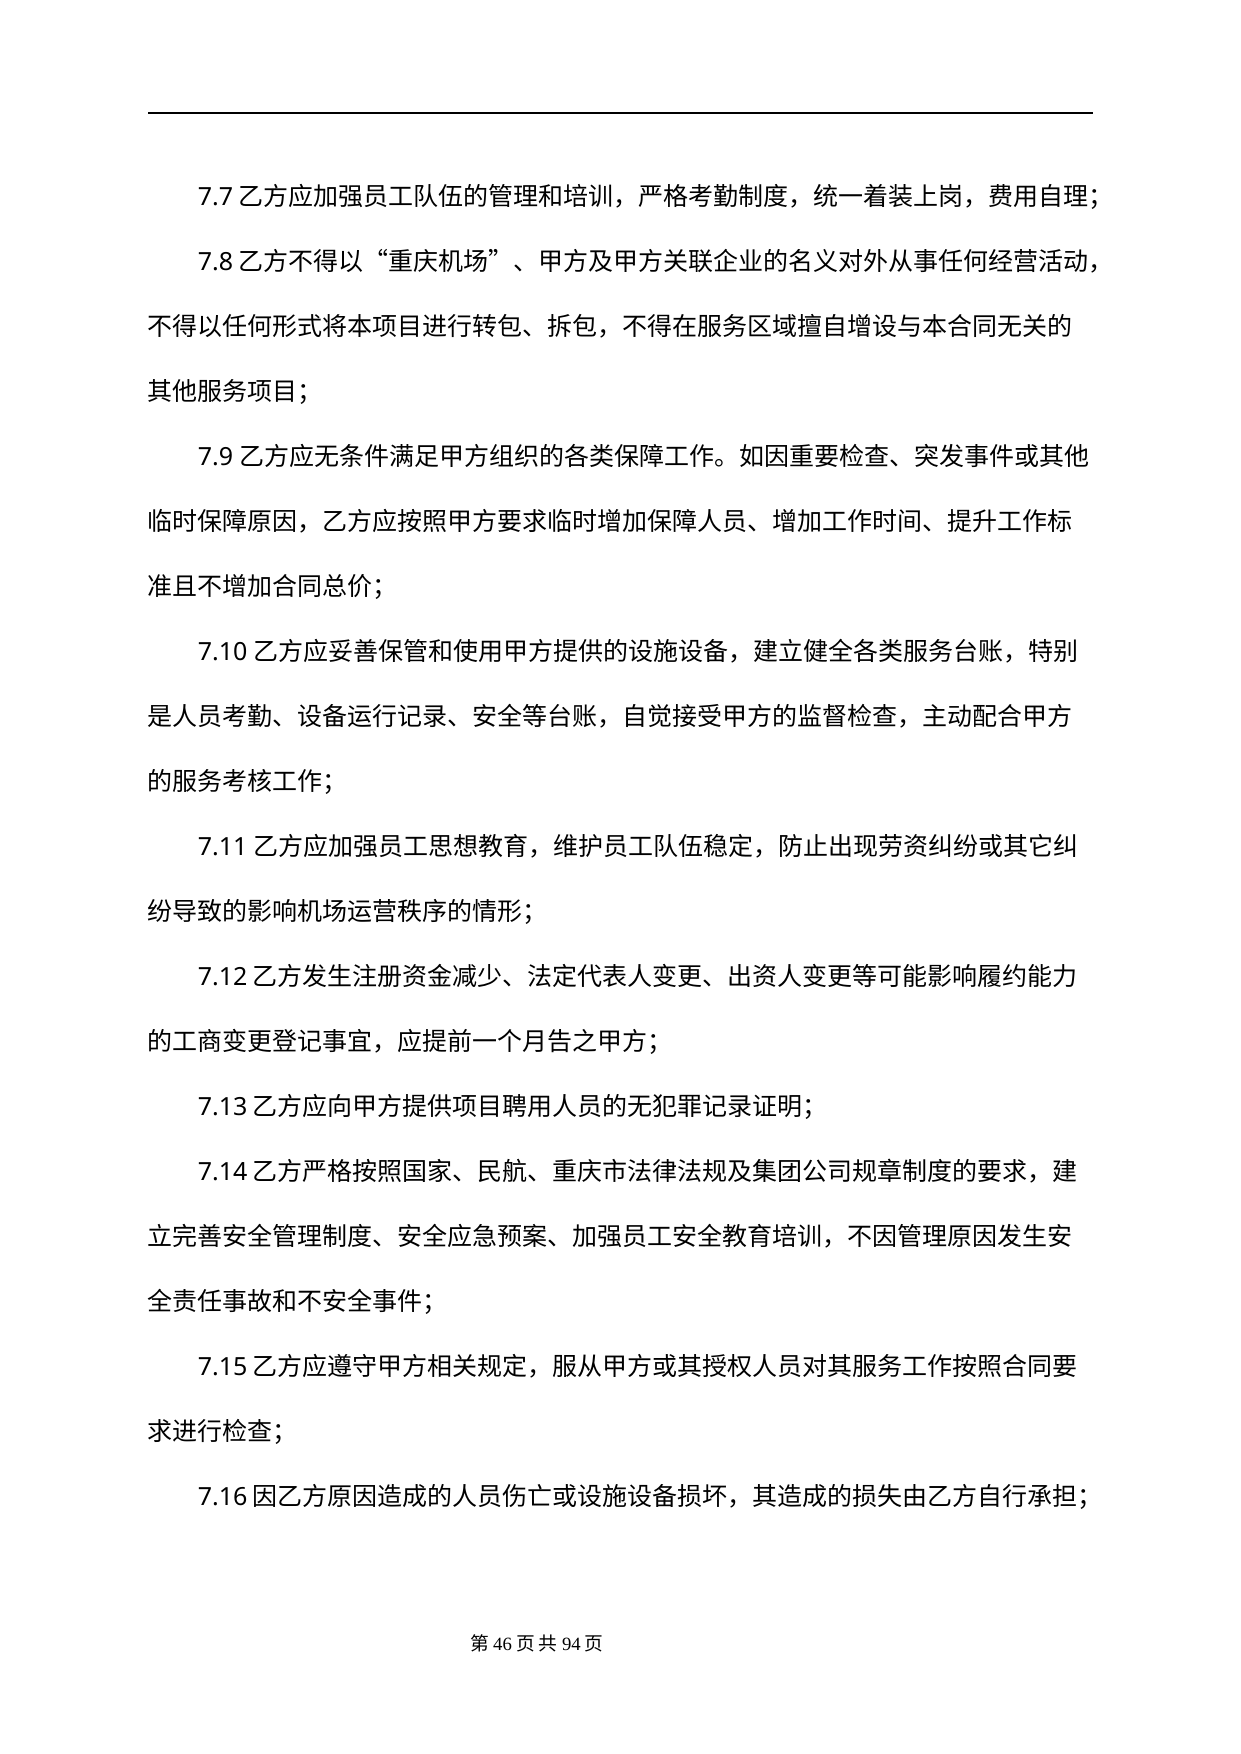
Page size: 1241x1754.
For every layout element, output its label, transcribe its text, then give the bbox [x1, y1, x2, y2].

text 7.12乙方发生注册资金减少、法定代表人变更、出资人变更等可能影响履约能力的工商变更登记事宜，应提前一个月告之甲方； [148, 942, 1093, 1072]
text 7.7乙方应加强员工队伍的管理和培训，严格考勤制度，统一着装上岗，费用自理； [148, 162, 1093, 227]
text 7.15乙方应遵守甲方相关规定，服从甲方或其授权人员对其服务工作按照合同要求进行检查； [148, 1332, 1093, 1462]
text 7.14乙方严格按照国家、民航、重庆市法律法规及集团公司规章制度的要求，建立完善安全管理制度、安全应急预案、加强员工安全教育培训，不因管理原因发生安全责任事故和不安全事件； [148, 1137, 1093, 1332]
text 7.11 乙方应加强员工思想教育，维护员工队伍稳定，防止出现劳资纠纷或其它纠纷导致的影响机场运营秩序的情形； [148, 812, 1093, 942]
text 7.16因乙方原因造成的人员伤亡或设施设备损坏，其造成的损失由乙方自行承担； [148, 1462, 1093, 1527]
text 7.8乙方不得以“重庆机场”、甲方及甲方关联企业的名义对外从事任何经营活动，不得以任何形式将本项目进行转包、拆包，不得在服务区域擅自增设与本合同无关的其他服务项目； [148, 227, 1093, 422]
text 7.13乙方应向甲方提供项目聘用人员的无犯罪记录证明； [148, 1072, 1093, 1137]
text 7.10 乙方应妥善保管和使用甲方提供的设施设备，建立健全各类服务台账，特别是人员考勤、设备运行记录、安全等台账，自觉接受甲方的监督检查，主动配合甲方的服务考核工作； [148, 617, 1093, 812]
text 7.9 乙方应无条件满足甲方组织的各类保障工作。如因重要检查、突发事件或其他临时保障原因，乙方应按照甲方要求临时增加保障人员、增加工作时间、提升工作标准且不增加合同总价； [148, 422, 1093, 617]
